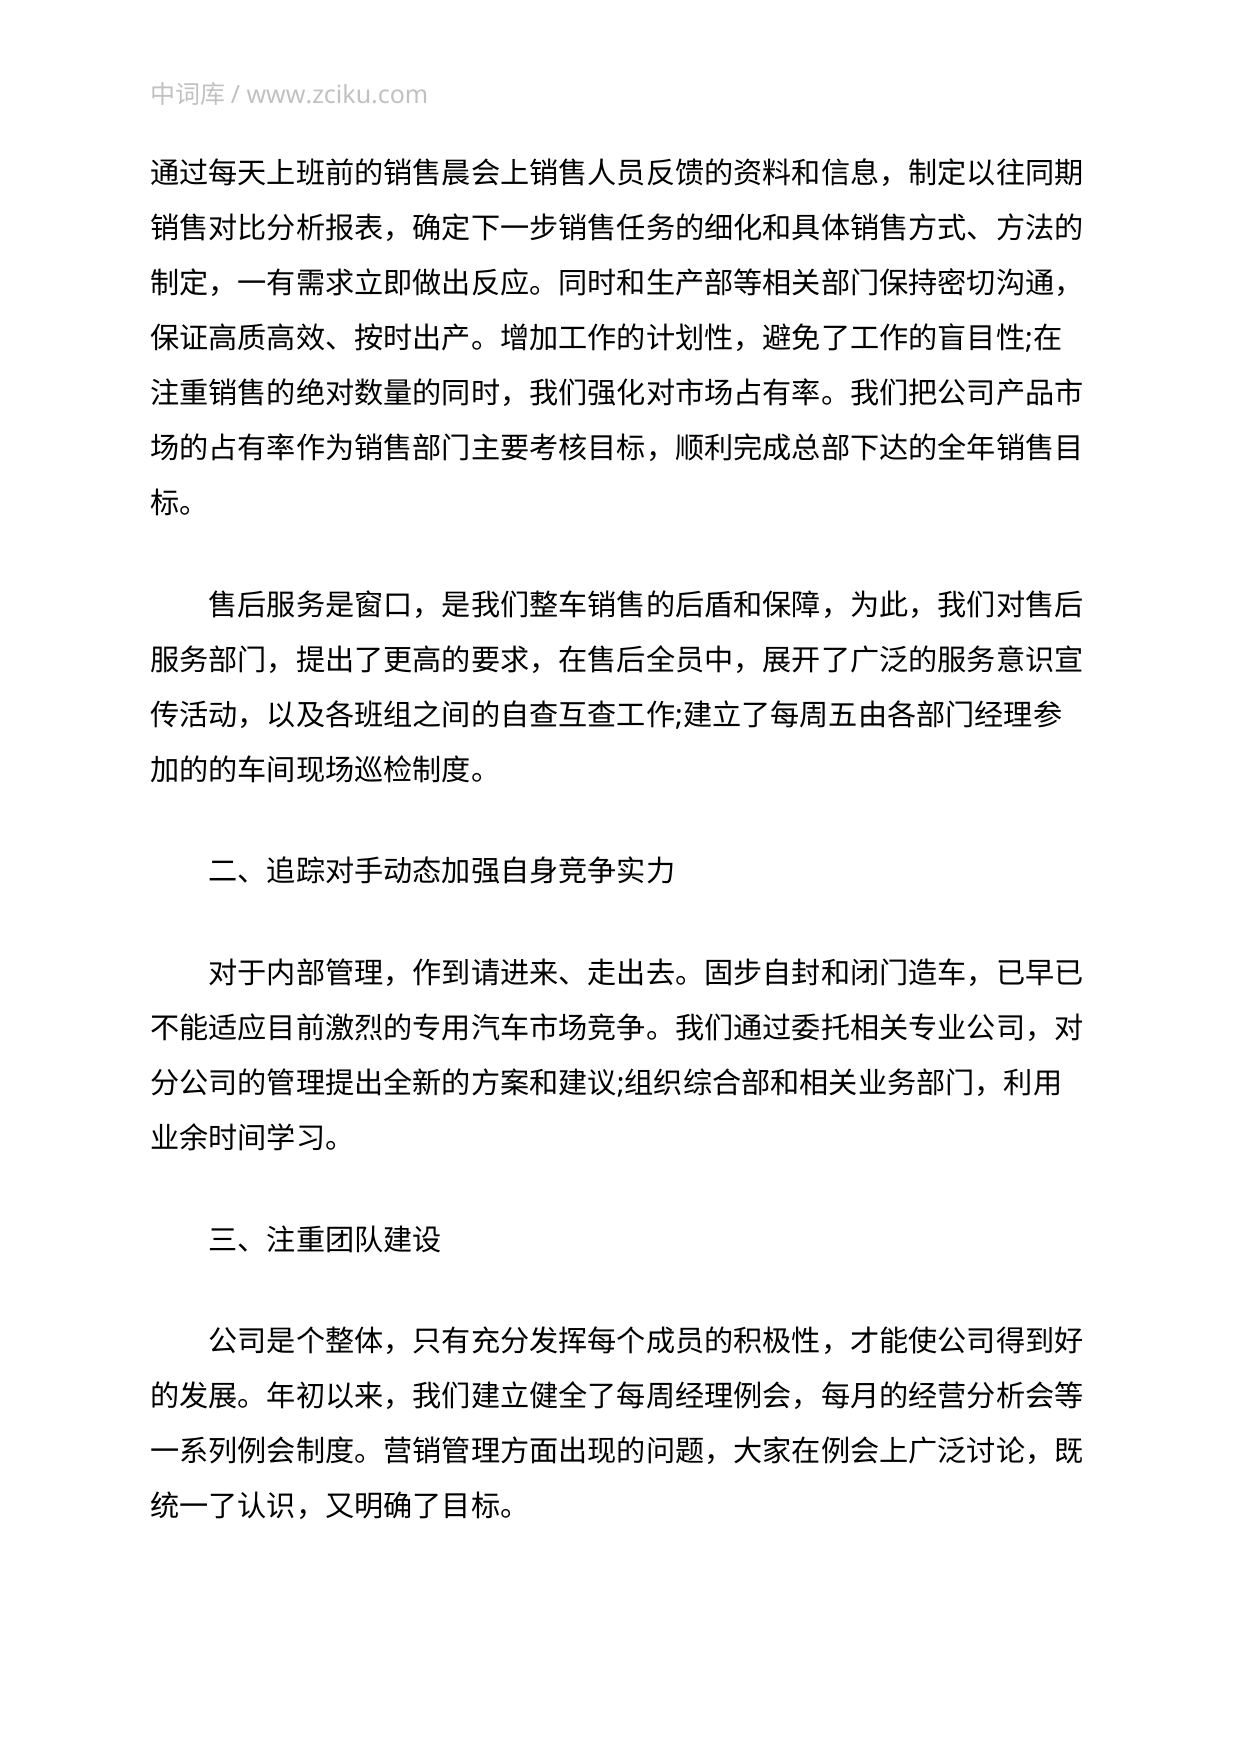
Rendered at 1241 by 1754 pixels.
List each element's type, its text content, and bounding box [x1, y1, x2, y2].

text 三、注重团队建设 [150, 1216, 1090, 1258]
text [150, 150, 1090, 522]
text 公司是个整体，只有充分发挥每个成员的积极性，才能使公司得到好的发展。年初以来，我们建立健全了每周经理例会，每月的经营分析会等一系列例会制度。营销管理方面出现的问题，大家在例会上广泛讨论，既统一了认识，又明确了目标。 [150, 1318, 1090, 1525]
text 二、追踪对手动态加强自身竞争实力 [150, 848, 1090, 890]
text 售后服务是窗口，是我们整车销售的后盾和保障，为此，我们对售后服务部门，提出了更高的要求，在售后全员中，展开了广泛的服务意识宣传活动，以及各班组之间的自查互查工作;建立了每周五由各部门经理参加的的车间现场巡检制度。 [150, 581, 1090, 788]
text 对于内部管理，作到请进来、走出去。固步自封和闭门造车，已早已不能适应目前激烈的专用汽车市场竞争。我们通过委托相关专业公司，对分公司的管理提出全新的方案和建议;组织综合部和相关业务部门，利用业余时间学习。 [150, 949, 1090, 1157]
